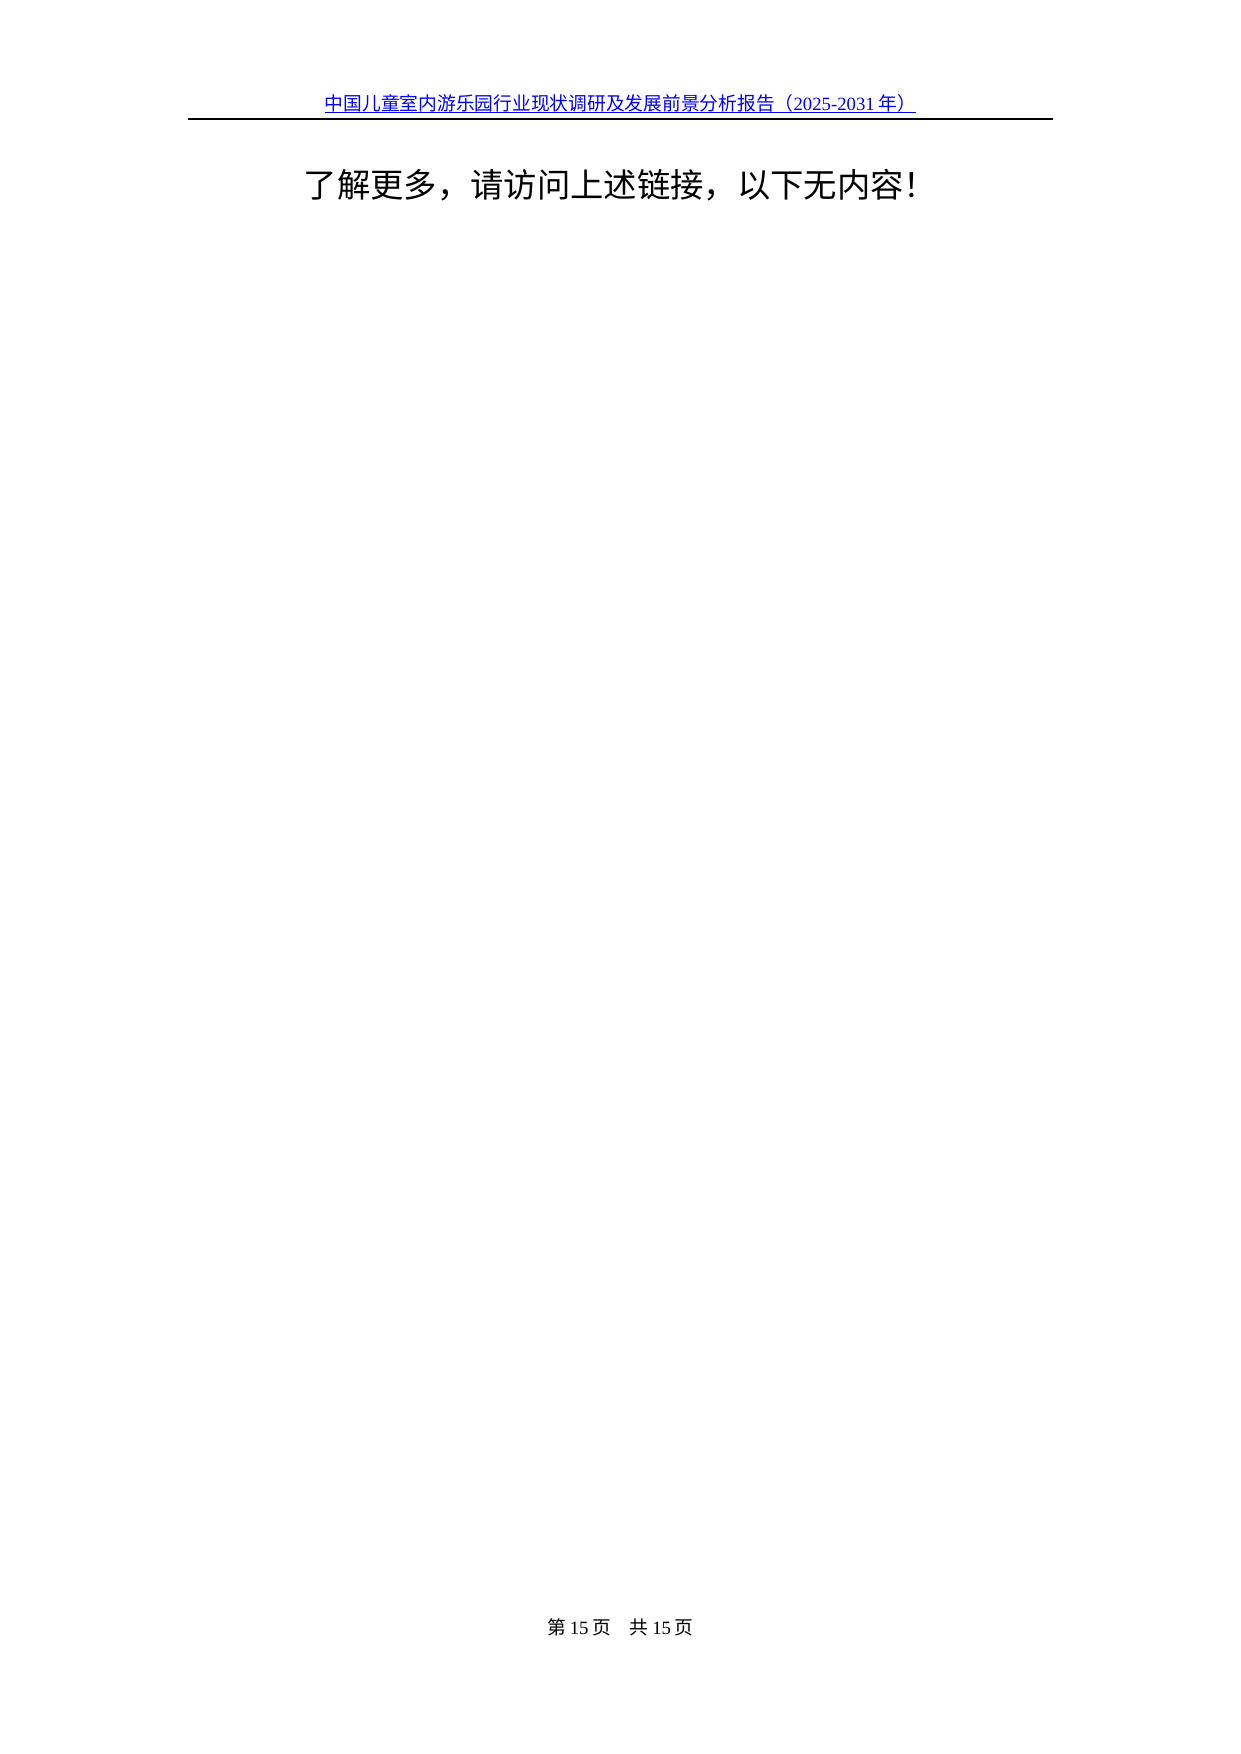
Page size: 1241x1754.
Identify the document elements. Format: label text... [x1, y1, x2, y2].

title 了解更多，请访问上述链接，以下无内容！ [187, 150, 1053, 215]
